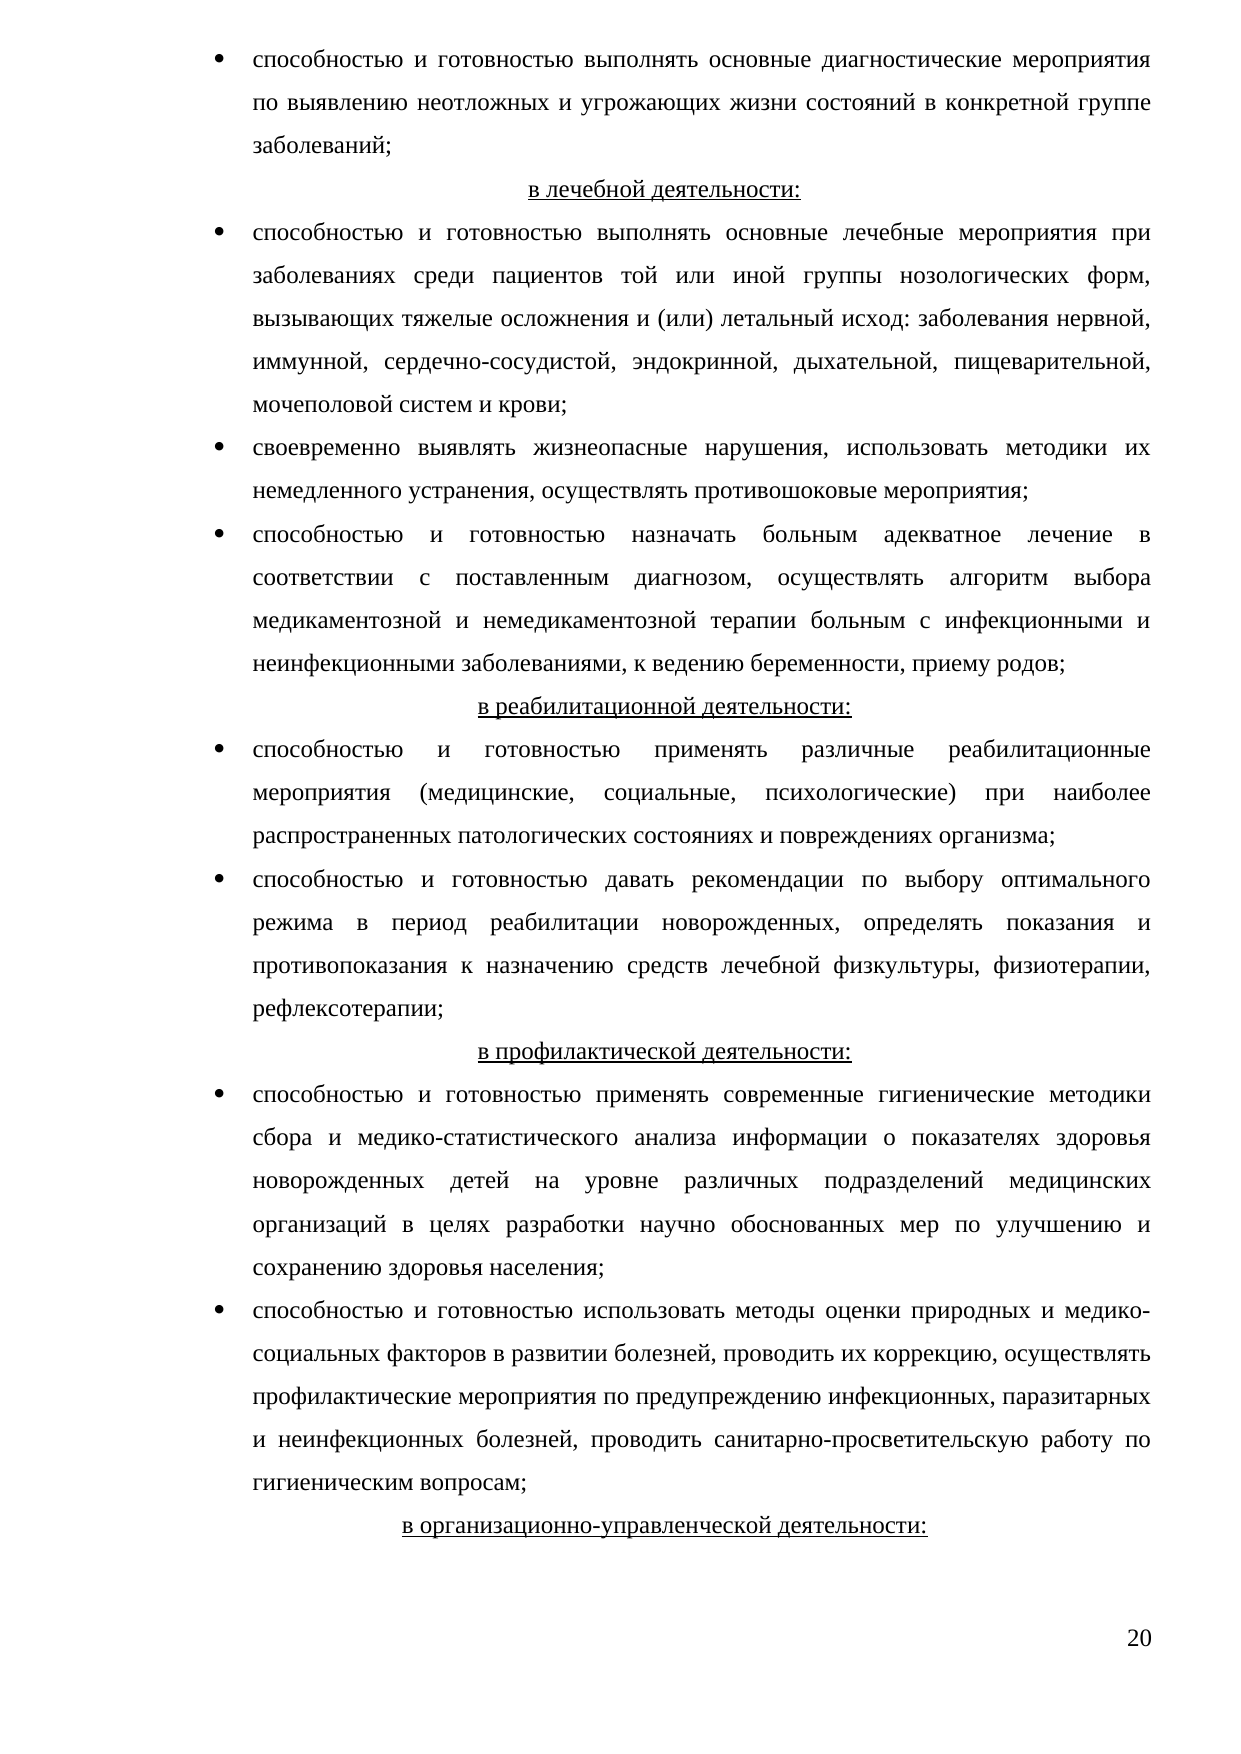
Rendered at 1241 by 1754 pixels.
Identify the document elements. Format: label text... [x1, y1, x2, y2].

list способностью и готовностью применять различные реабилитационные мероприятия (медицинские, социальные, психологические) при наиболее распространенных патологических состояниях и повреждениях организма; [215, 734, 1152, 849]
text в организационно-управленческой деятельности: [177, 1511, 1152, 1539]
text в профилактической деятельности: [177, 1036, 1152, 1065]
text в реабилитационной деятельности: [177, 691, 1152, 720]
list своевременно выявлять жизнеопасные нарушения, использовать методики их немедленного устранения, осуществлять противошоковые мероприятия; [215, 432, 1152, 504]
list способностью и готовностью выполнять основные диагностические мероприятия по выявлению неотложных и угрожающих жизни состояний в конкретной группе заболеваний; [215, 44, 1152, 159]
list способностью и готовностью использовать методы оценки природных и медико-социальных факторов в развитии болезней, проводить их коррекцию, осуществлять профилактические мероприятия по предупреждению инфекционных, паразитарных и неинфекционных болезней, проводить санитарно-просветительскую работу по гигиеническим вопросам; [215, 1295, 1152, 1496]
list способностью и готовностью применять современные гигиенические методики сбора и медико-статистического анализа информации о показателях здоровья новорожденных детей на уровне различных подразделений медицинских организаций в целях разработки научно обоснованных мер по улучшению и сохранению здоровья населения; [215, 1079, 1152, 1281]
list способностью и готовностью давать рекомендации по выбору оптимального режима в период реабилитации новорожденных, определять показания и противопоказания к назначению средств лечебной физкультуры, физиотерапии, рефлексотерапии; [215, 864, 1152, 1022]
list способностью и готовностью выполнять основные лечебные мероприятия при заболеваниях среди пациентов той или иной группы нозологических форм, вызывающих тяжелые осложнения и (или) летальный исход: заболевания нервной, иммунной, сердечно-сосудистой, эндокринной, дыхательной, пищеварительной, мочеполовой систем и крови; [215, 217, 1152, 418]
text в лечебной деятельности: [177, 174, 1152, 202]
list способностью и готовностью назначать больным адекватное лечение в соответствии с поставленным диагнозом, осуществлять алгоритм выбора медикаментозной и немедикаментозной терапии больным с инфекционными и неинфекционными заболеваниями, к ведению беременности, приему родов; [215, 519, 1152, 677]
